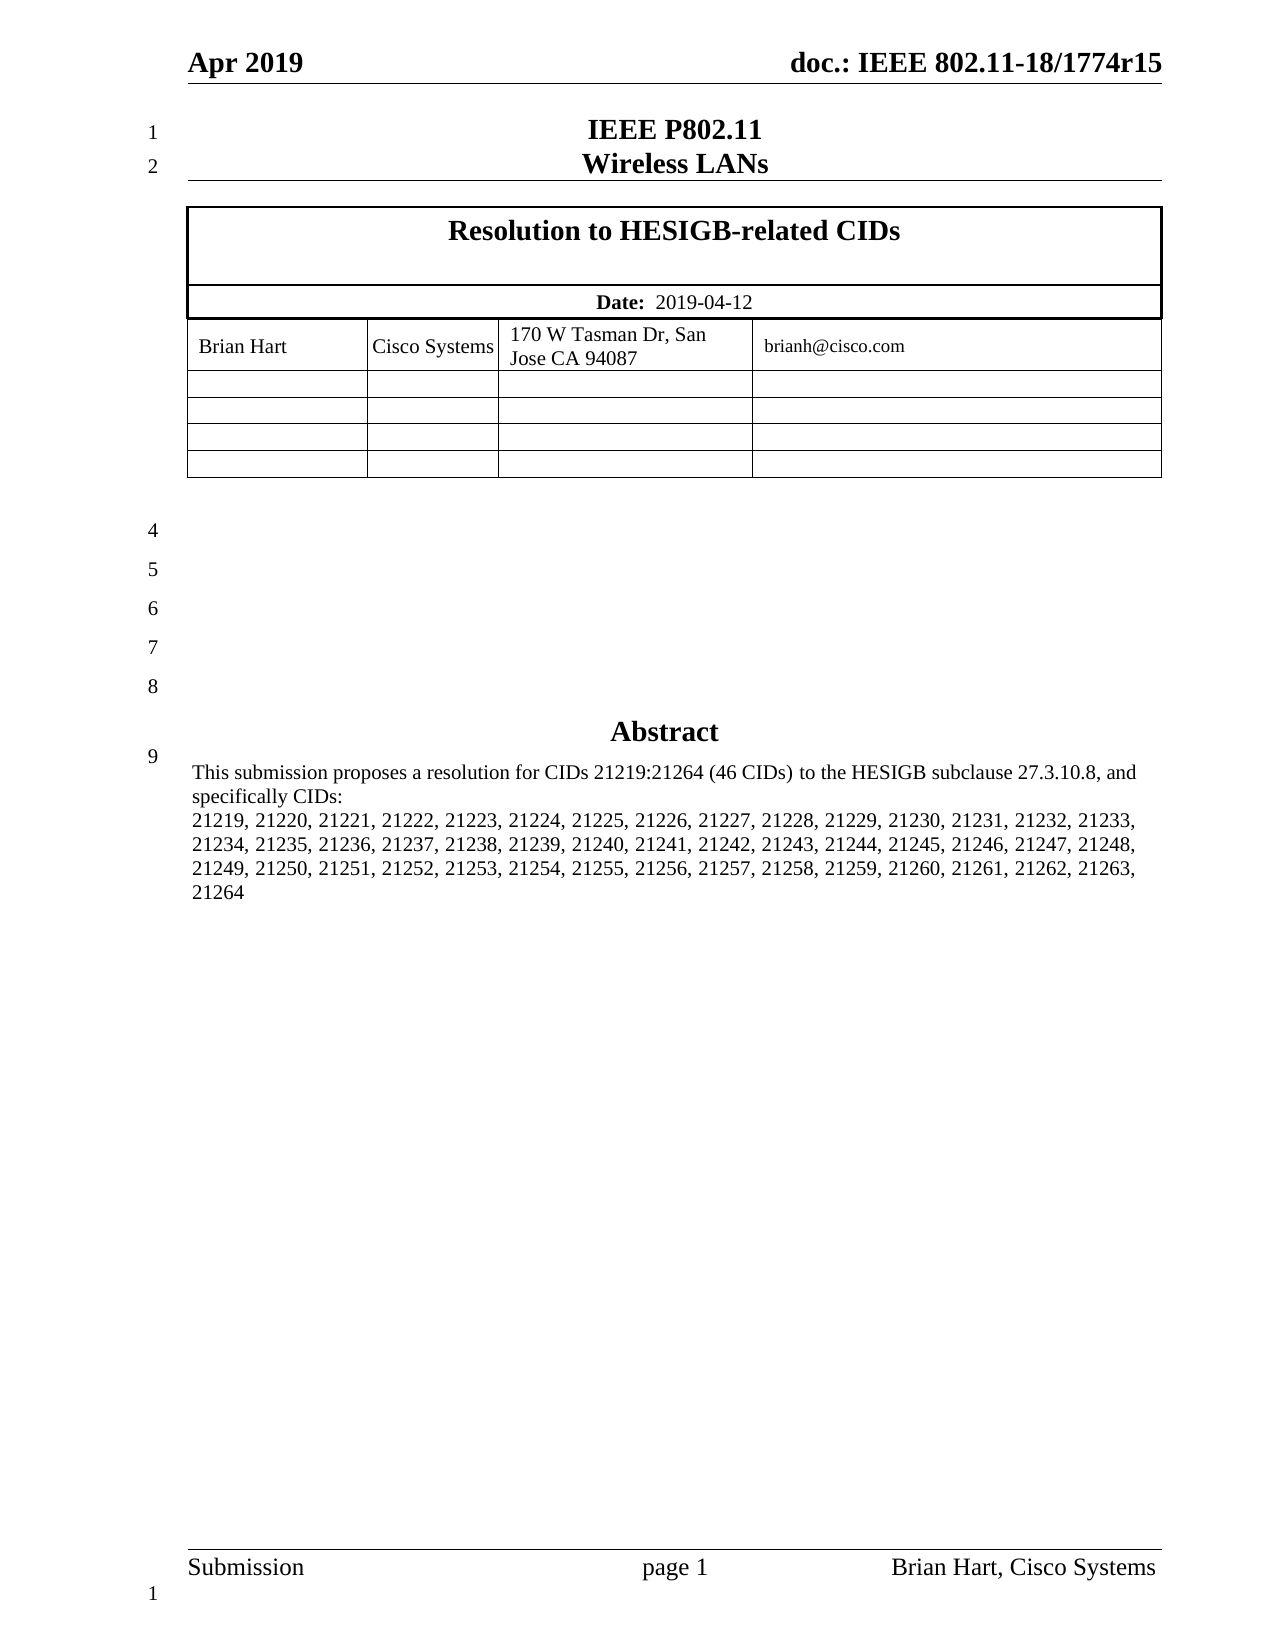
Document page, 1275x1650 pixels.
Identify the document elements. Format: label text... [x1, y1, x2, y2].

table_cell [188, 398, 367, 423]
table_cell [188, 451, 367, 477]
table_header brianh@cisco.com [753, 320, 1161, 370]
table_cell [499, 398, 752, 423]
table_cell [499, 424, 752, 450]
table_header 170 W Tasman Dr, San Jose CA 94087 [499, 320, 752, 370]
text IEEE P802.11 Wireless LANs [187, 112, 1162, 181]
table_header Brian Hart [188, 320, 367, 370]
table_cell [368, 371, 498, 397]
table_cell [188, 371, 367, 397]
table_cell [753, 451, 1161, 477]
table_cell [368, 451, 498, 477]
table_cell [188, 424, 367, 450]
table_cell Date: 2019-04-12 [189, 286, 1160, 317]
table_cell [499, 371, 752, 397]
table_cell [368, 424, 498, 450]
table_header Cisco Systems [368, 320, 498, 370]
table_cell [753, 398, 1161, 423]
table_cell [499, 451, 752, 477]
table_cell [368, 398, 498, 423]
table_header Resolution to HESIGB-related CIDs [189, 208, 1160, 284]
table_cell [753, 424, 1161, 450]
table_cell [753, 371, 1161, 397]
